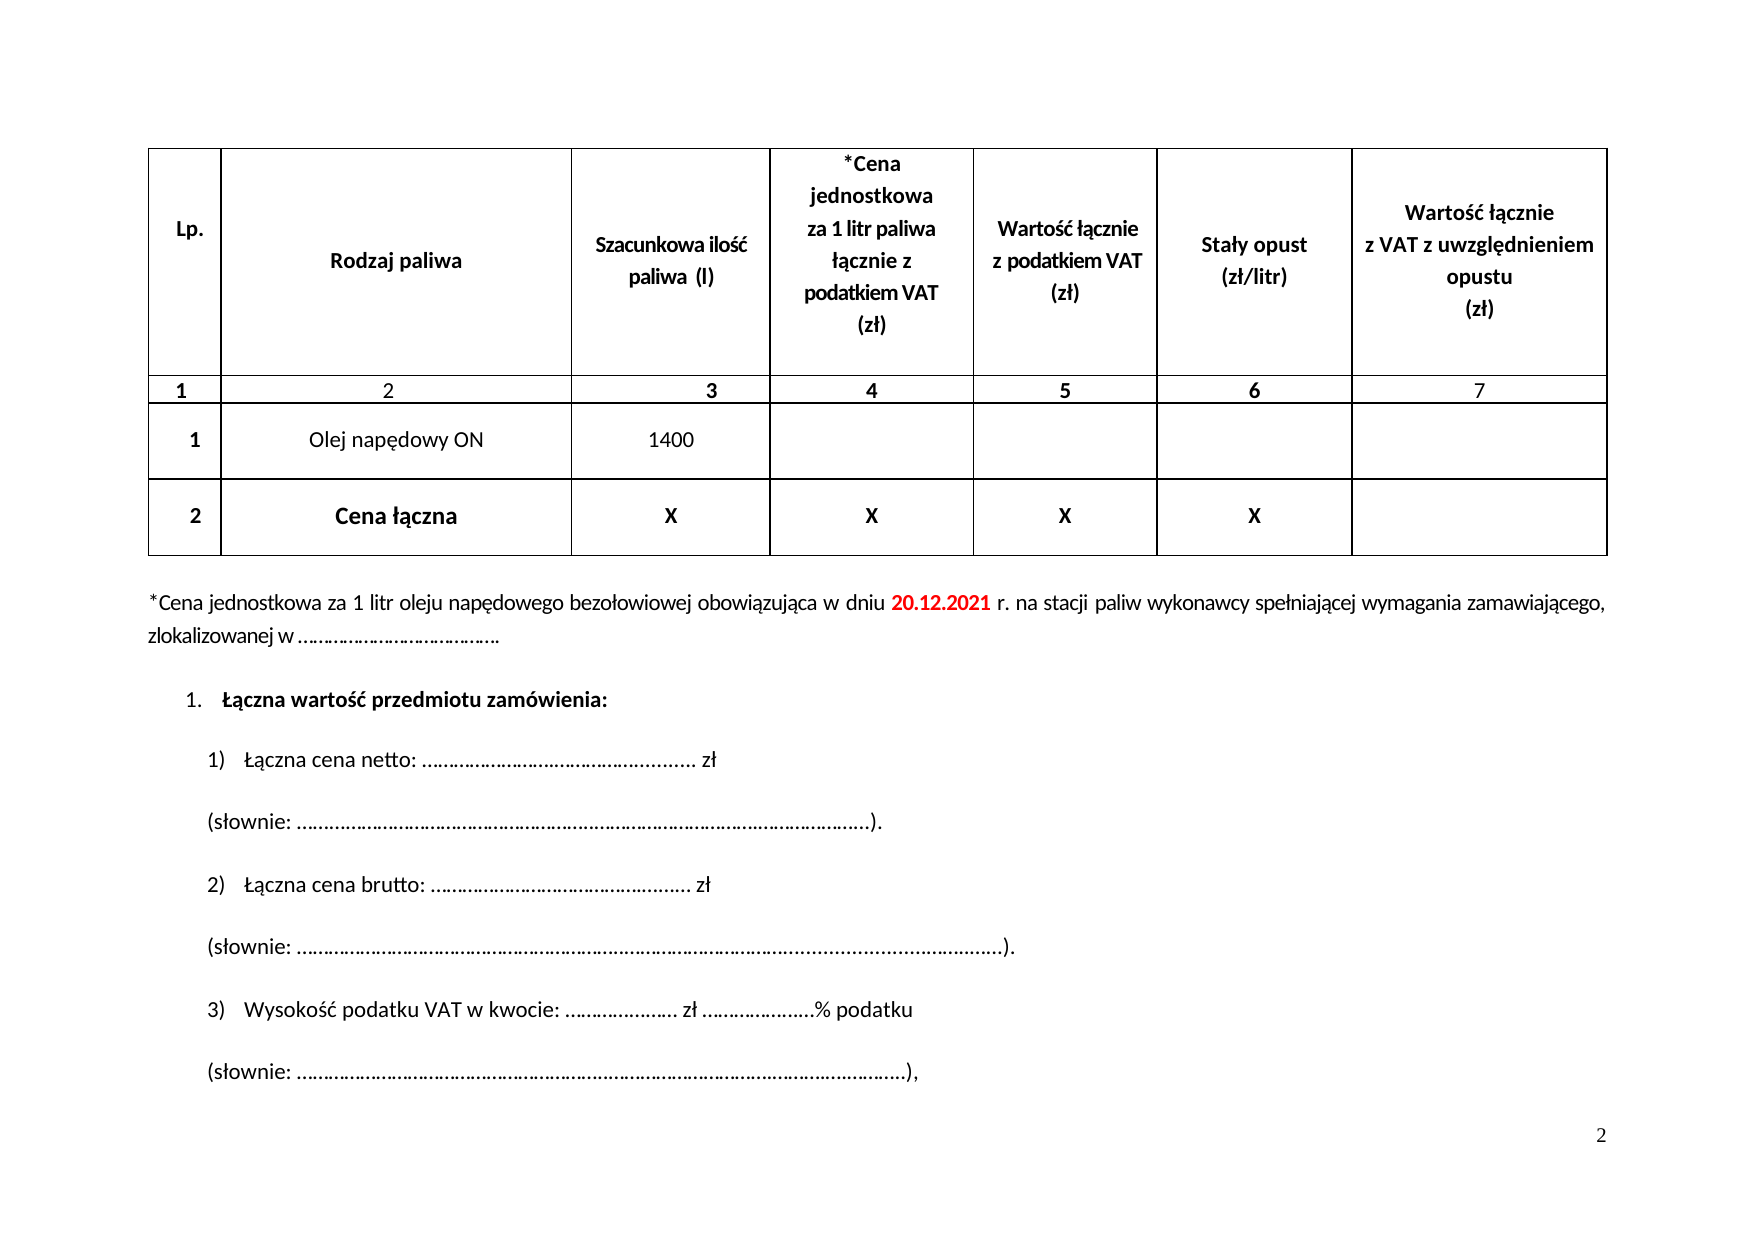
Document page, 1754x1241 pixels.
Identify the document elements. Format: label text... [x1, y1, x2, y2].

table_cell 2 [149, 480, 220, 555]
table_cell X [771, 480, 973, 555]
table_header Wartość łącznie z VAT z uwzględnieniem opustu (zł) [1353, 149, 1606, 375]
table_cell [771, 404, 973, 478]
table_header Szacunkowa ilość paliwa (l) [572, 149, 769, 375]
table_cell 7 [1353, 376, 1606, 402]
table_cell 6 [1158, 376, 1351, 402]
table_cell 4 [771, 376, 973, 402]
table_cell 2 [222, 376, 571, 402]
table_cell Olej napędowy ON [222, 404, 571, 478]
list Wysokość podatku VAT w kwocie: …………...…… zł ……………...…% podatku [207, 967, 1606, 1030]
text (słownie: …………………………………………………..………………………….……….….………..), [207, 1030, 1606, 1092]
table_cell 1 [149, 376, 220, 402]
table_cell X [1158, 480, 1351, 555]
table_cell 1400 [572, 404, 769, 478]
list Łączna wartość przedmiotu zamówienia: [185, 685, 1606, 713]
table_cell 3 [572, 376, 769, 402]
table_cell 1 [149, 404, 220, 478]
table_header *Cena jednostkowa za paliwa łącznie z podatkiem VAT (zł) [771, 149, 973, 375]
table_cell Cena łączna [222, 480, 571, 555]
text (słownie: ……...………………………………………..………………………….………………...). [207, 780, 1606, 842]
table_cell [1158, 404, 1351, 478]
list *Cena jednostkowa za oleju napędowego bezołowiowej obowiązująca w dniu 20.12.2021 r. na stacji paliw wykonawcy spełniającej wymagania zamawiającego, zlokalizowanej w …………………………………. [148, 588, 1606, 649]
table_header Stały opust (zł/litr) [1158, 149, 1351, 375]
table_cell [974, 404, 1156, 478]
list Łączna cena brutto: ………………………………….…...… zł [207, 842, 1606, 905]
text (słownie: ……………………………………………………..………………………….........................……..…...). [207, 905, 1606, 967]
table_cell X [572, 480, 769, 555]
table_cell 5 [974, 376, 1156, 402]
table_header Rodzaj paliwa [222, 149, 571, 375]
table_cell [1353, 480, 1606, 555]
list Łączna cena netto: …………………….……………........... zł [207, 717, 1606, 780]
table_header Lp. [149, 149, 220, 375]
table_cell X [974, 480, 1156, 555]
table_header Wartość łącznie z podatkiem VAT (zł) [974, 149, 1156, 375]
table_cell [1353, 404, 1606, 478]
